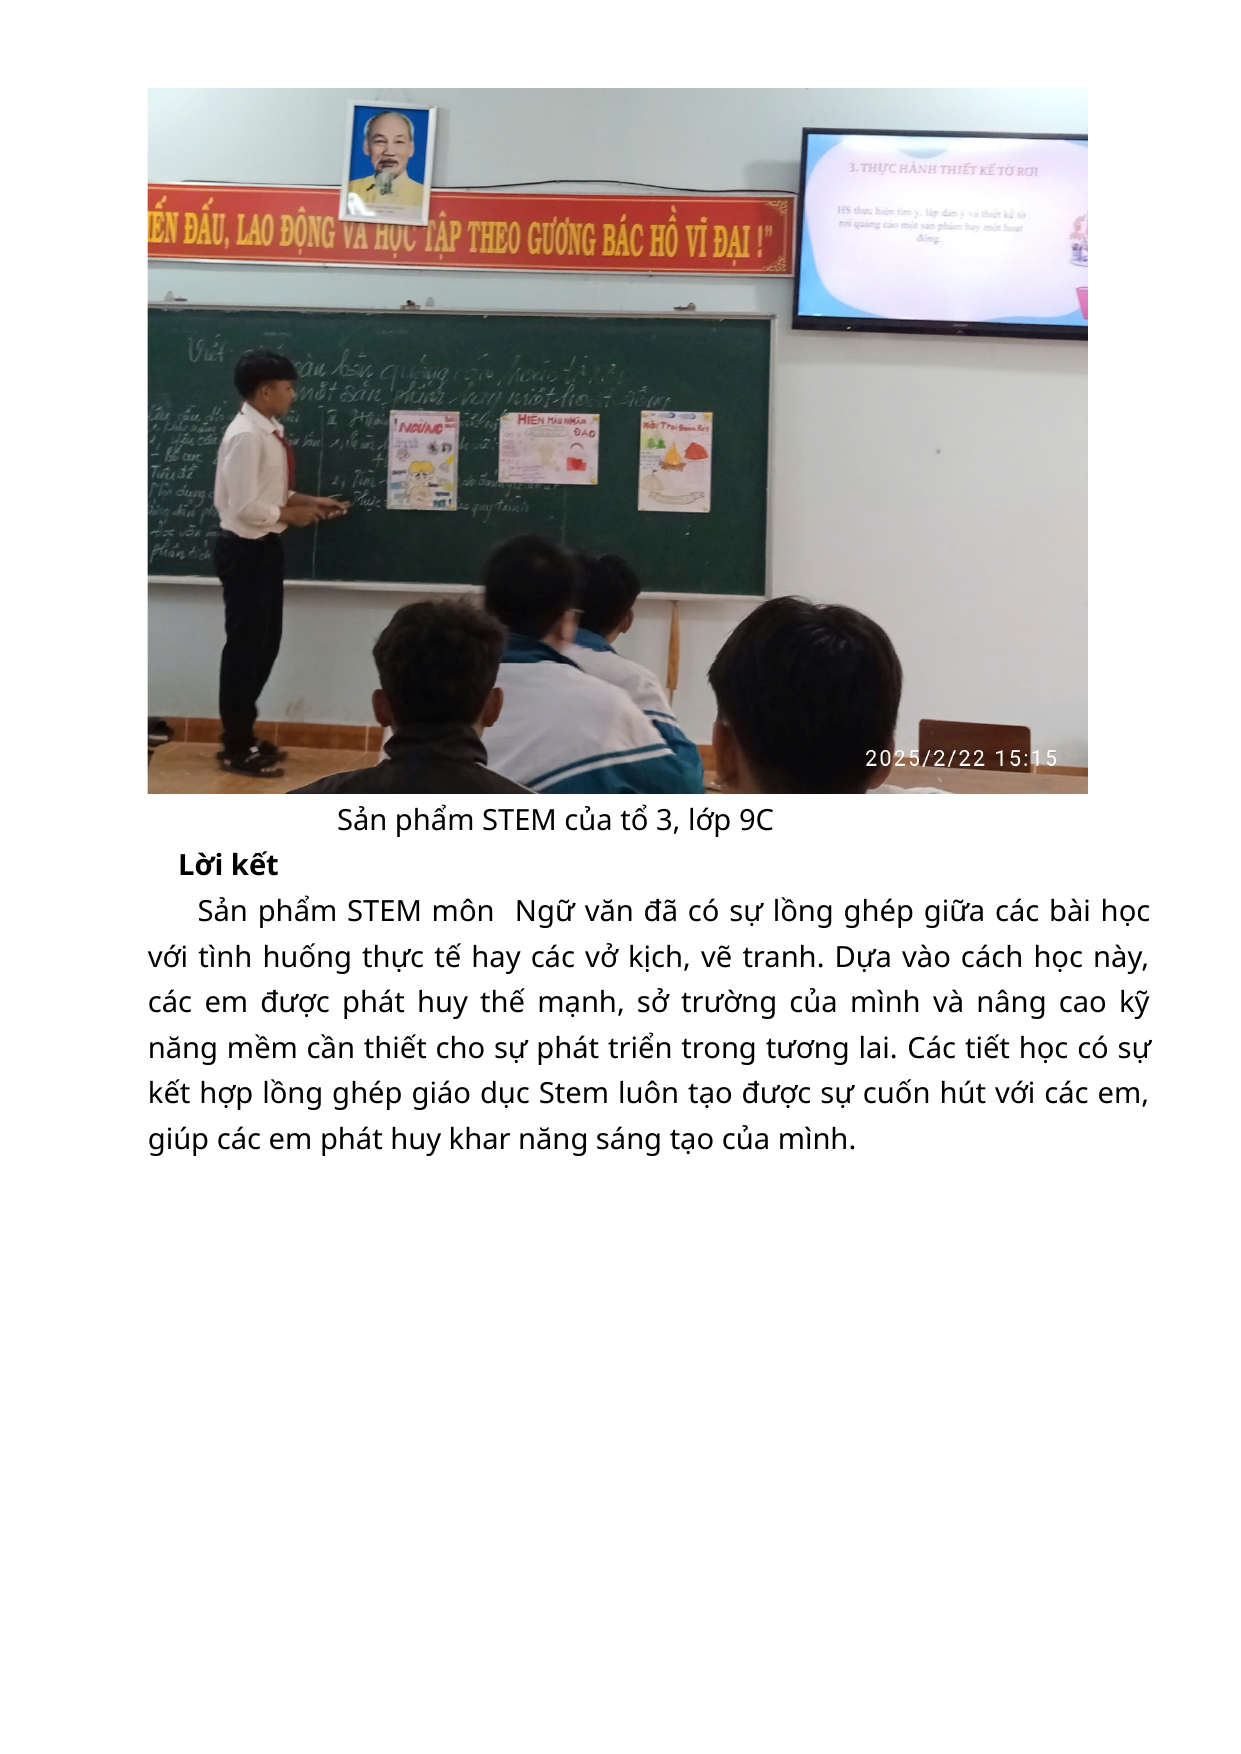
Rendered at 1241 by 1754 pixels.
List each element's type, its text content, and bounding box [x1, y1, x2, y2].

text Sản phẩm STEM môn Ngữ văn đã có sự lồng ghép giữa các bài học với tình huống thực tế hay các vở kịch, vẽ tranh. Dựa vào cách học này, các em được phát huy thế mạnh, sở trường của mình và nâng cao kỹ năng mềm cần thiết cho sự phát triển trong tương lai. Các tiết học có sự kết hợp lồng ghép giáo dục Stem luôn tạo được sự cuốn hút với các em, giúp các em phát huy khar năng sáng tạo của mình. [148, 890, 1152, 1158]
picture [147, 88, 1088, 794]
text Lời kết [148, 844, 1152, 884]
text Sản phẩm STEM của tổ 3, lớp 9C [148, 799, 1152, 839]
